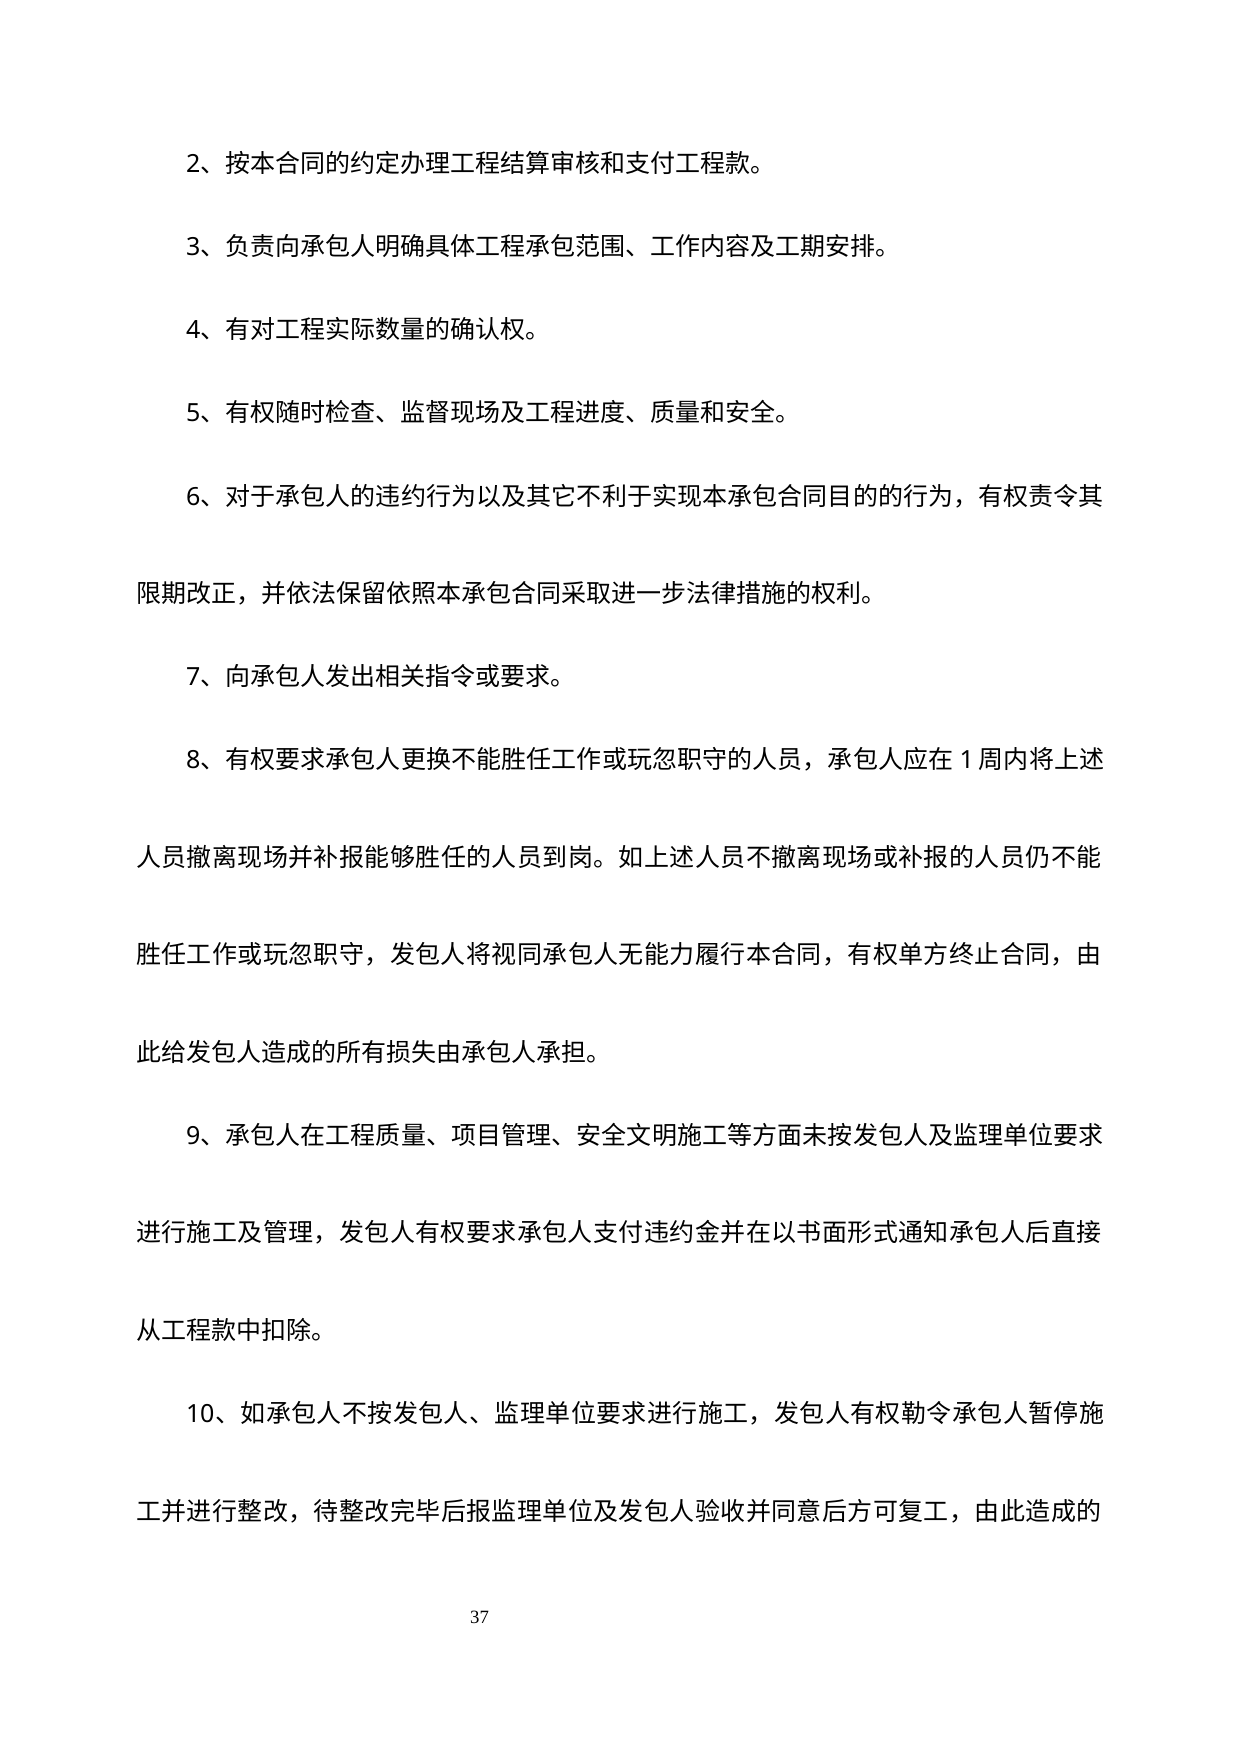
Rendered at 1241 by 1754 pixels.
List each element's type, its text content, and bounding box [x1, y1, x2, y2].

text 7、向承包人发出相关指令或要求。 [136, 642, 1104, 707]
text 4、有对工程实际数量的确认权。 [136, 295, 1104, 360]
text 9、承包人在工程质量、项目管理、安全文明施工等方面未按发包人及监理单位要求进行施工及管理，发包人有权要求承包人支付违约金并在以书面形式通知承包人后直接从工程款中扣除。 [136, 1101, 1104, 1361]
text 6、对于承包人的违约行为以及其它不利于实现本承包合同目的的行为，有权责令其限期改正，并依法保留依照本承包合同采取进一步法律措施的权利。 [136, 462, 1104, 624]
text 3、负责向承包人明确具体工程承包范围、工作内容及工期安排。 [136, 212, 1104, 277]
text 2、按本合同的约定办理工程结算审核和支付工程款。 [136, 129, 1104, 194]
text 8、有权要求承包人更换不能胜任工作或玩忽职守的人员，承包人应在1周内将上述人员撤离现场并补报能够胜任的人员到岗。如上述人员不撤离现场或补报的人员仍不能胜任工作或玩忽职守，发包人将视同承包人无能力履行本合同，有权单方终止合同，由此给发包人造成的所有损失由承包人承担。 [136, 725, 1104, 1083]
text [136, 1379, 1104, 1542]
text 5、有权随时检查、监督现场及工程进度、质量和安全。 [136, 378, 1104, 443]
